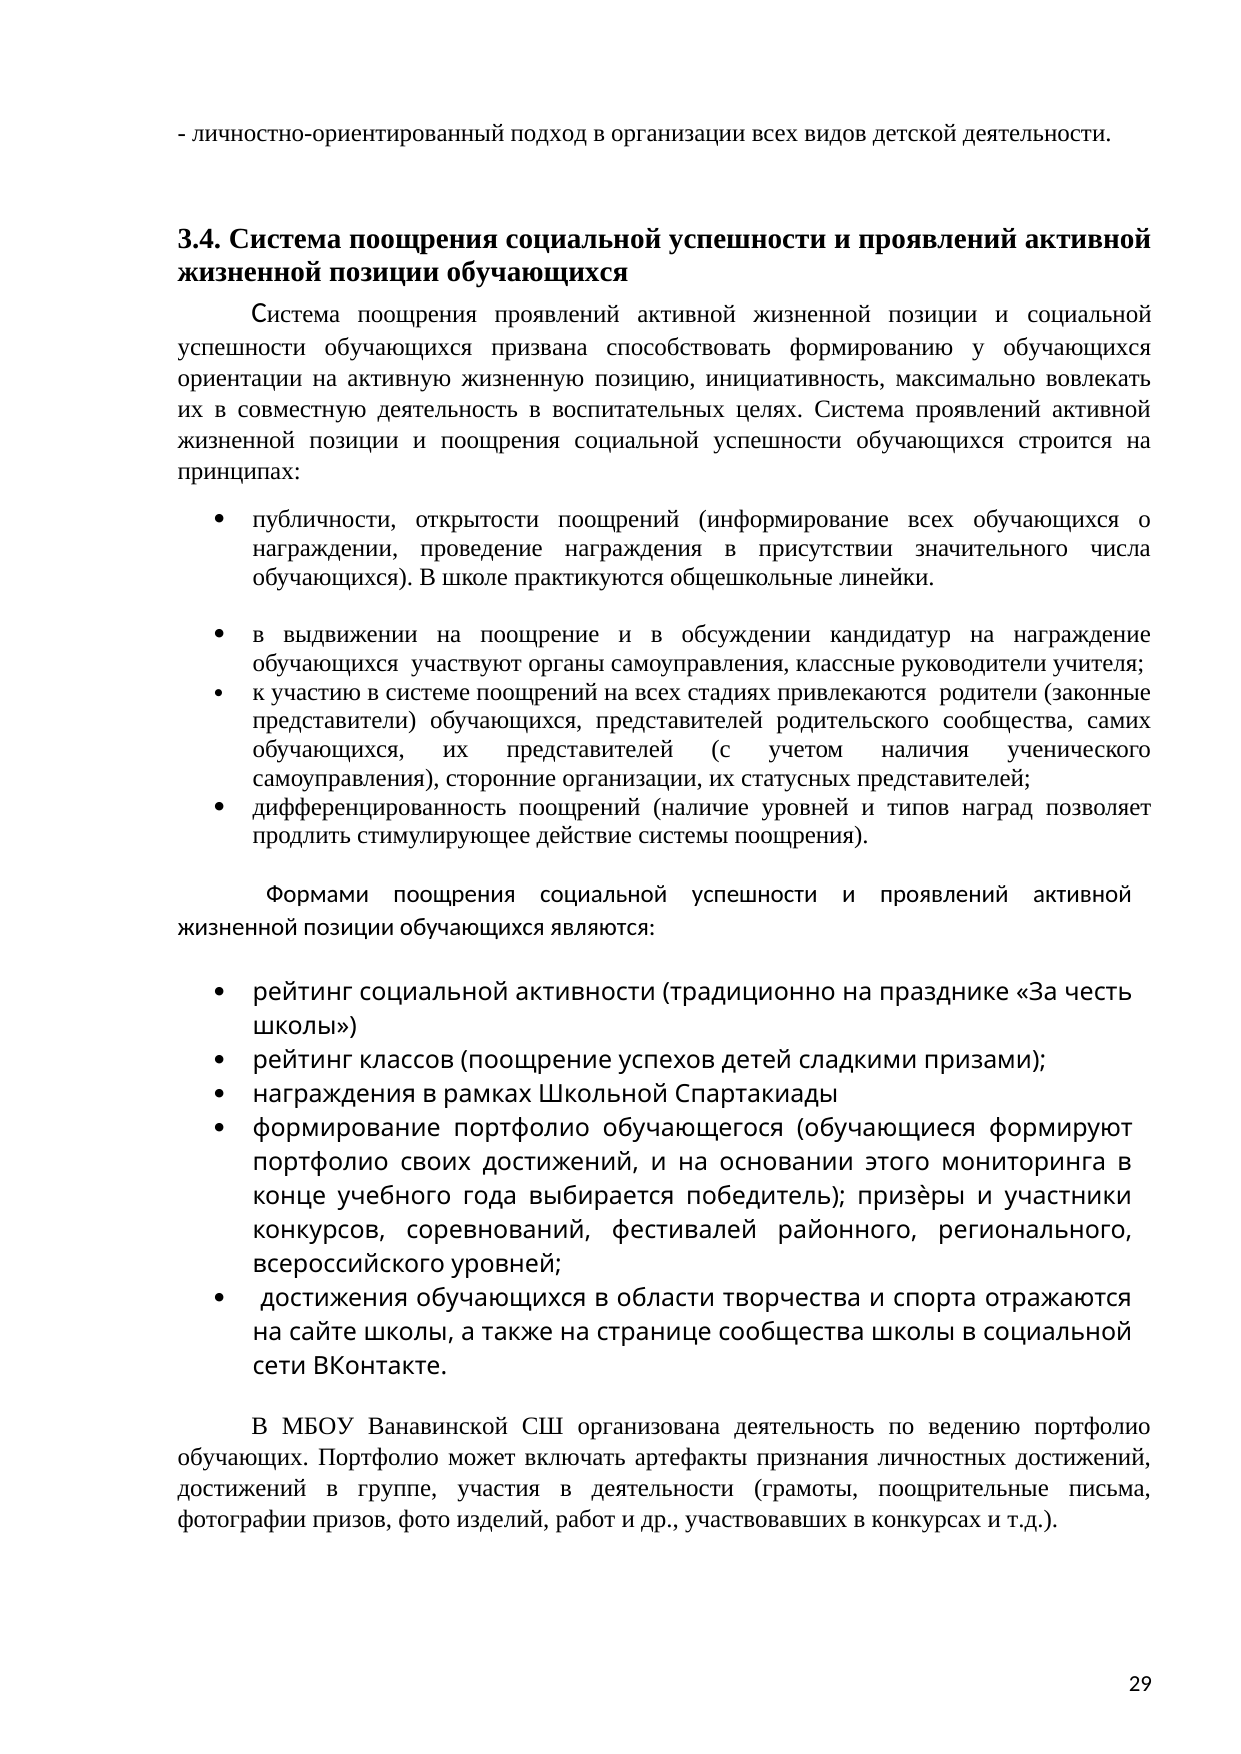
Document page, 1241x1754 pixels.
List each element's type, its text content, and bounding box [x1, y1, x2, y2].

list награждения в рамках Школьной Спартакиады [215, 1075, 1133, 1109]
text Система поощрения проявлений активной жизненной позиции и социальной успешности обучающихся призвана способствовать формированию у обучающихся ориентации на активную жизненную позицию, инициативность, максимально вовлекать их в совместную деятельность в воспитательных целях. Система проявлений активной жизненной позиции и поощрения социальной успешности обучающихся строится на принципах: [177, 294, 1152, 485]
list формирование портфолио обучающегося (обучающиеся формируют портфолио своих достижений, и на основании этого мониторинга в конце учебного года выбирается победитель); призѐры и участники конкурсов, соревнований, фестивалей районного, регионального, всероссийского уровней; [215, 1109, 1133, 1280]
list к участию в системе поощрений на всех стадиях привлекаются родители (законные представители) обучающихся, представителей родительского сообщества, самих обучающихся, их представителей (с учетом наличия ученического самоуправления), сторонние организации, их статусных представителей; [215, 677, 1152, 792]
list рейтинг социальной активности (традиционно на празднике «За честь школы») [215, 973, 1133, 1041]
subtitle 3.4. Система поощрения социальной успешности и проявлений активной жизненной позиции обучающихся [177, 221, 1152, 288]
list в выдвижении на поощрение и в обсуждении кандидатур на награждение обучающихся участвуют органы самоуправления, классные руководители учителя; [215, 619, 1152, 677]
list публичности, открытости поощрений (информирование всех обучающихся о награждении, проведение награждения в присутствии значительного числа обучающихся). В школе практикуются общешкольные линейки. [215, 504, 1152, 590]
text Формами поощрения социальной успешности и проявлений активной жизненной позиции обучающихся являются: [177, 878, 1133, 942]
text - личностно-ориентированный подход в организации всех видов детской деятельности. [177, 118, 1152, 147]
list достижения обучающихся в области творчества и спорта отражаются на сайте школы, а также на странице сообщества школы в социальной сети ВКонтакте. [215, 1280, 1133, 1382]
list дифференцированность поощрений (наличие уровней и типов наград позволяет продлить стимулирующее действие системы поощрения). [215, 792, 1152, 849]
text В МБОУ Ванавинской СШ организована деятельность по ведению портфолио обучающих. Портфолио может включать артефакты признания личностных достижений, достижений в группе, участия в деятельности (грамоты, поощрительные письма, фотографии призов, фото изделий, работ и др., участвовавших в конкурсах и т.д.). [177, 1411, 1152, 1533]
list рейтинг классов (поощрение успехов детей сладкими призами); [215, 1041, 1133, 1075]
